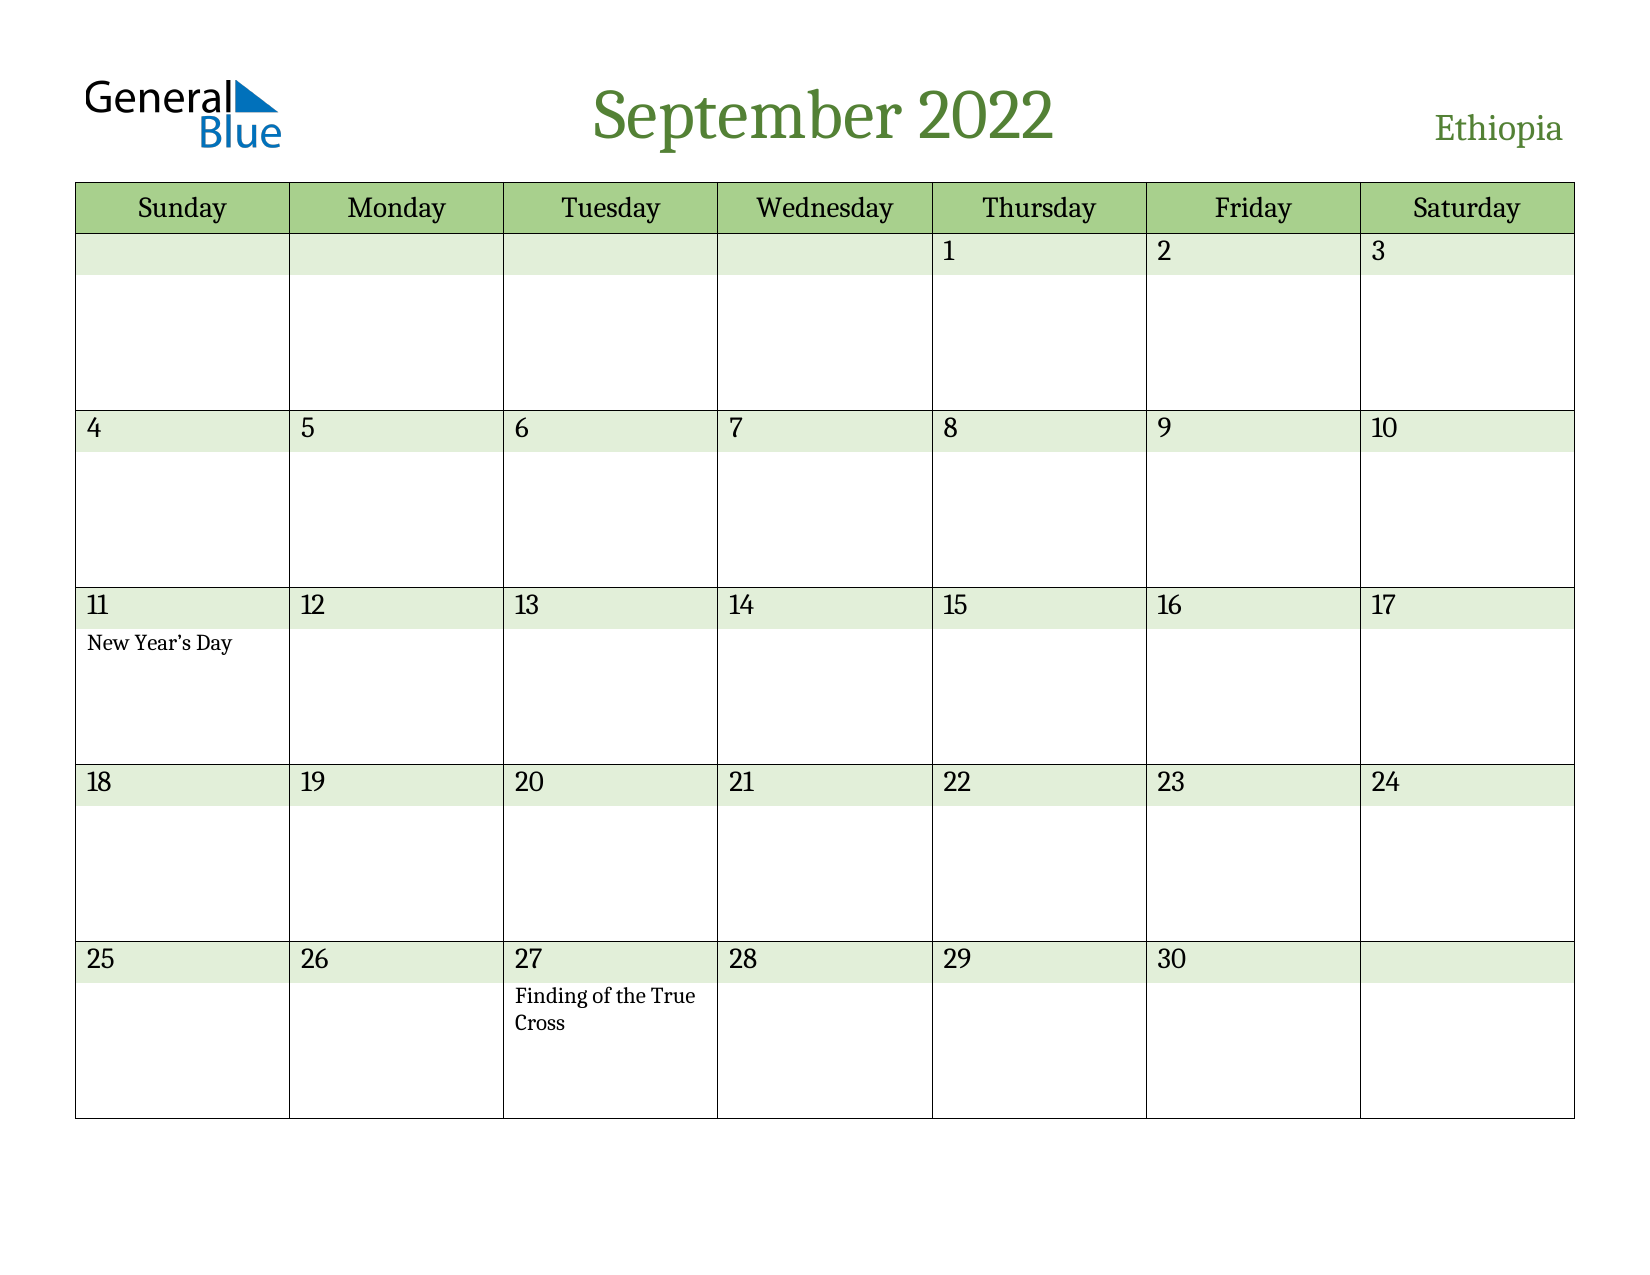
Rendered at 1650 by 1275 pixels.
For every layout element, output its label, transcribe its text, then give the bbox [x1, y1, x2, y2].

table_cell 30 [1147, 942, 1360, 983]
table_cell 7 [718, 411, 932, 452]
table_cell 27 [504, 942, 717, 983]
table_cell 3 [1361, 234, 1574, 275]
table_cell [290, 806, 503, 941]
table_cell [290, 234, 503, 275]
table_cell [504, 452, 717, 587]
table_cell [718, 234, 932, 275]
table_header September 2022 [504, 75, 1146, 182]
table_cell Wednesday [718, 183, 932, 233]
table_cell Sunday [76, 183, 289, 233]
table_cell [1147, 452, 1360, 587]
table_cell [1147, 806, 1360, 941]
table_cell [504, 234, 717, 275]
table_cell [718, 806, 932, 941]
table_cell 10 [1361, 411, 1574, 452]
table_cell 22 [933, 765, 1146, 806]
table_cell [504, 275, 717, 410]
table_cell 2 [1147, 234, 1360, 275]
table_cell Thursday [933, 183, 1146, 233]
table_cell Saturday [1361, 183, 1574, 233]
table_cell 28 [718, 942, 932, 983]
table_cell Monday [290, 183, 503, 233]
table_cell [933, 629, 1146, 764]
table_cell [76, 983, 289, 1118]
table_cell 29 [933, 942, 1146, 983]
table_cell 15 [933, 588, 1146, 629]
table_cell [1147, 983, 1360, 1118]
table_cell [933, 452, 1146, 587]
table_header [76, 75, 503, 182]
table_cell [504, 806, 717, 941]
table_cell [718, 452, 932, 587]
table_cell [290, 629, 503, 764]
table_cell 4 [76, 411, 289, 452]
table_cell [1361, 942, 1574, 983]
table_cell 11 [76, 588, 289, 629]
table_cell 5 [290, 411, 503, 452]
table_cell 23 [1147, 765, 1360, 806]
table_cell 9 [1147, 411, 1360, 452]
table_cell [933, 806, 1146, 941]
table_cell [1147, 629, 1360, 764]
table_cell 16 [1147, 588, 1360, 629]
table_cell [76, 806, 289, 941]
picture [86, 80, 281, 148]
table_cell [290, 452, 503, 587]
table_cell [504, 629, 717, 764]
table_cell [1361, 806, 1574, 941]
table_cell 17 [1361, 588, 1574, 629]
table_cell 20 [504, 765, 717, 806]
table_cell [933, 983, 1146, 1118]
table_cell Finding of the True Cross [504, 983, 717, 1118]
table_cell [933, 275, 1146, 410]
table_cell [290, 275, 503, 410]
table_cell [76, 234, 289, 275]
table_cell [1361, 452, 1574, 587]
table_cell 19 [290, 765, 503, 806]
table_cell Friday [1147, 183, 1360, 233]
table_cell [1147, 275, 1360, 410]
table_cell 8 [933, 411, 1146, 452]
table_cell 6 [504, 411, 717, 452]
table_cell [76, 275, 289, 410]
table_cell 12 [290, 588, 503, 629]
table_cell 26 [290, 942, 503, 983]
table_cell 13 [504, 588, 717, 629]
table_cell 14 [718, 588, 932, 629]
table_cell [76, 452, 289, 587]
table_cell [718, 983, 932, 1118]
table_cell [718, 629, 932, 764]
table_cell Tuesday [504, 183, 717, 233]
table_cell [1361, 629, 1574, 764]
table_cell New Year’s Day [76, 629, 289, 764]
table_cell 21 [718, 765, 932, 806]
table_header Ethiopia [1146, 75, 1574, 182]
table_cell [1361, 275, 1574, 410]
table_cell 24 [1361, 765, 1574, 806]
table_cell 25 [76, 942, 289, 983]
table_cell [1361, 983, 1574, 1118]
table_cell [718, 275, 932, 410]
table_cell 1 [933, 234, 1146, 275]
table_cell 18 [76, 765, 289, 806]
table_cell [290, 983, 503, 1118]
